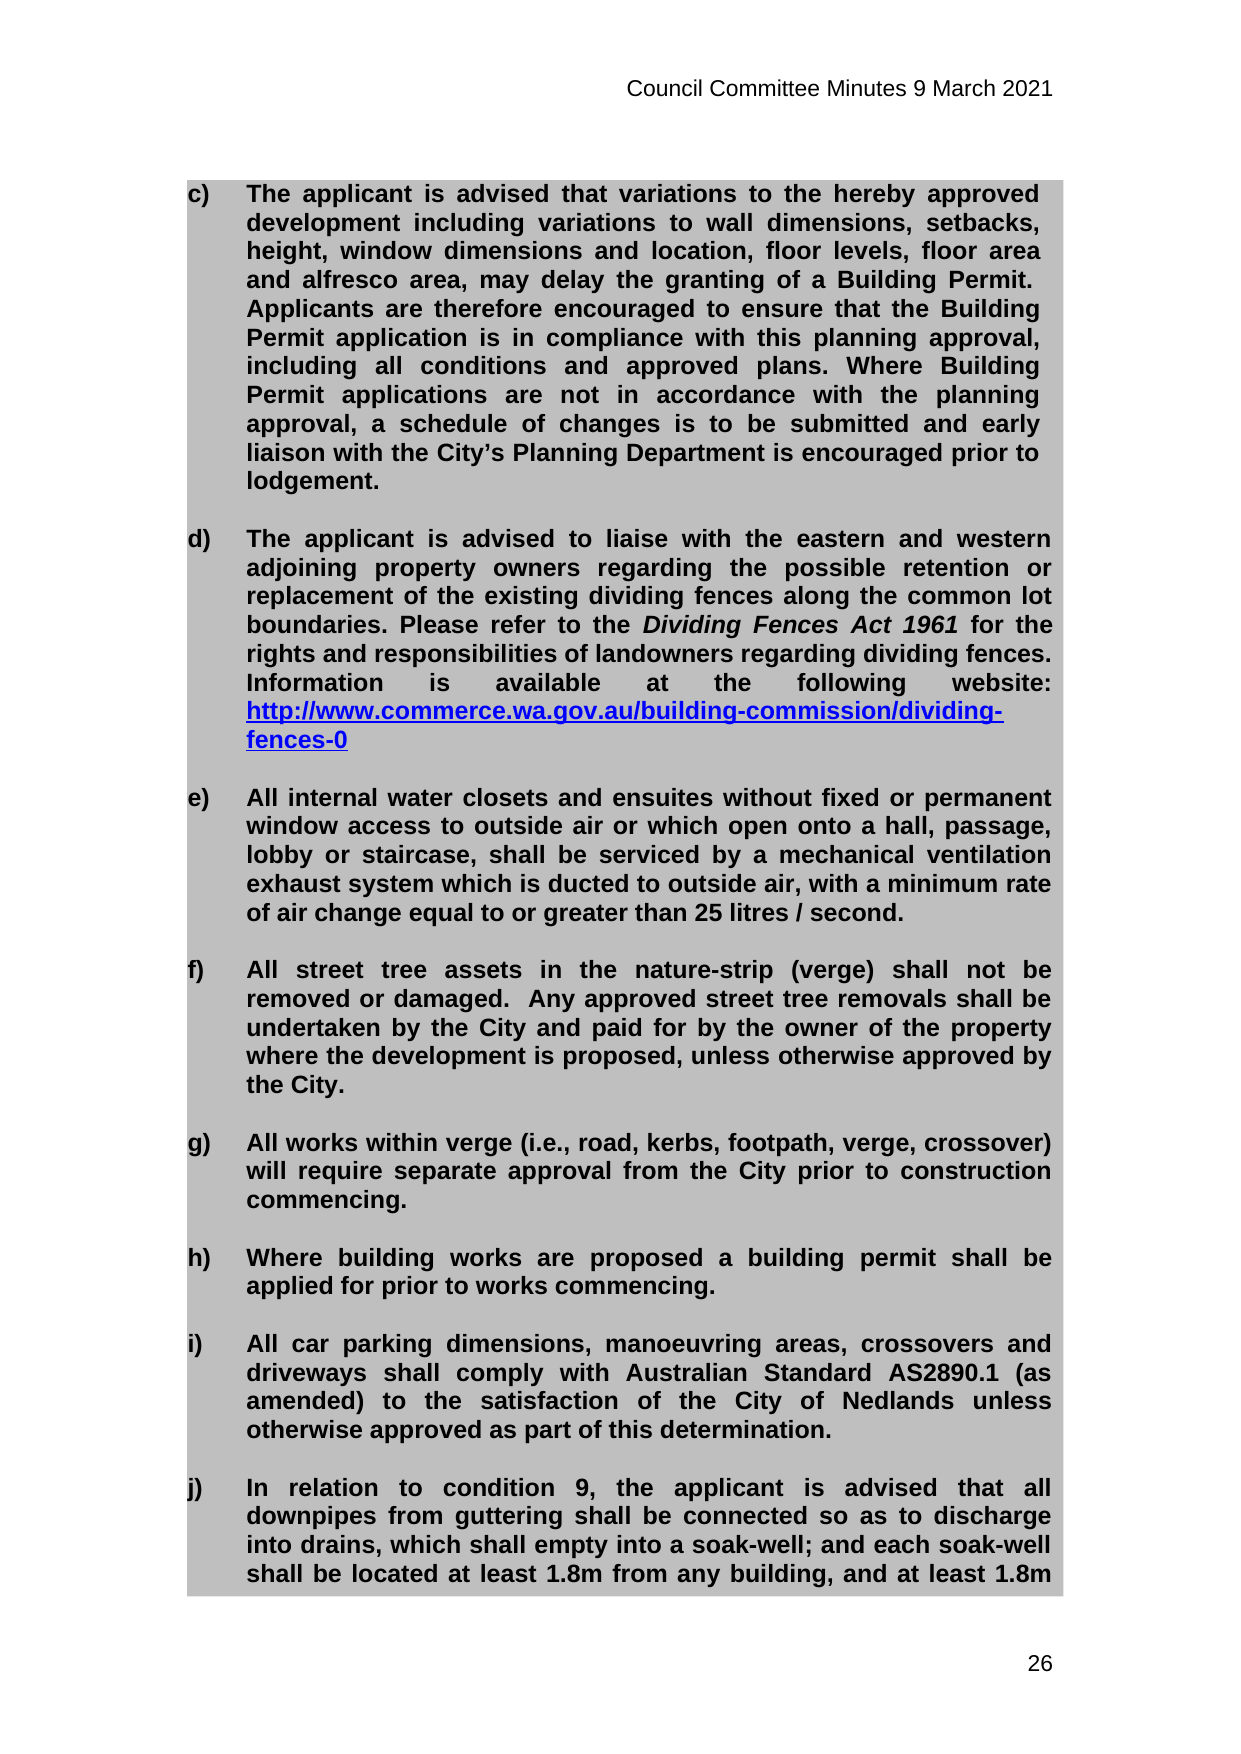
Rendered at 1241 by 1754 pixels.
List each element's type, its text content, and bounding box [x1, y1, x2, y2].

list The applicant is advised to liaise with the eastern and western adjoining property owners regarding the possible retention or replacement of the existing dividing fences along the common lot boundaries. Please refer to the Dividing Fences Act 1961 for the rights and responsibilities of landowners regarding dividing fences. Information is available at the following website: http://www.commerce.wa.gov.au/building-commission/dividing-fences-0 [187, 524, 1053, 754]
list Where building works are proposed a building permit shall be applied for prior to works commencing. [187, 1242, 1053, 1300]
list All street tree assets in the nature-strip (verge) shall not be removed or damaged. Any approved street tree removals shall be undertaken by the City and paid for by the owner of the property where the development is proposed, unless otherwise approved by the City. [187, 955, 1053, 1099]
list The applicant is advised that variations to the hereby approved development including variations to wall dimensions, setbacks, height, window dimensions and location, floor levels, floor area and alfresco area, may delay the granting of a Building Permit. Applicants are therefore encouraged to ensure that the Building Permit application is in compliance with this planning approval, including all conditions and approved plans. Where Building Permit applications are not in accordance with the planning approval, a schedule of changes is to be submitted and early liaison with the City’s Planning Department is encouraged prior to lodgement. [187, 179, 1041, 495]
list All internal water closets and ensuites without fixed or permanent window access to outside air or which open onto a hall, passage, lobby or staircase, shall be serviced by a mechanical ventilation exhaust system which is ducted to outside air, with a minimum rate of air change equal to or greater than 25 litres / second. [187, 782, 1053, 926]
list All works within verge (i.e., road, kerbs, footpath, verge, crossover) will require separate approval from the City prior to construction commencing. [187, 1127, 1053, 1214]
list All car parking dimensions, manoeuvring areas, crossovers and driveways shall comply with Australian Standard AS2890.1 (as amended) to the satisfaction of the City of Nedlands unless otherwise approved as part of this determination. [187, 1329, 1053, 1444]
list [187, 1472, 1053, 1587]
